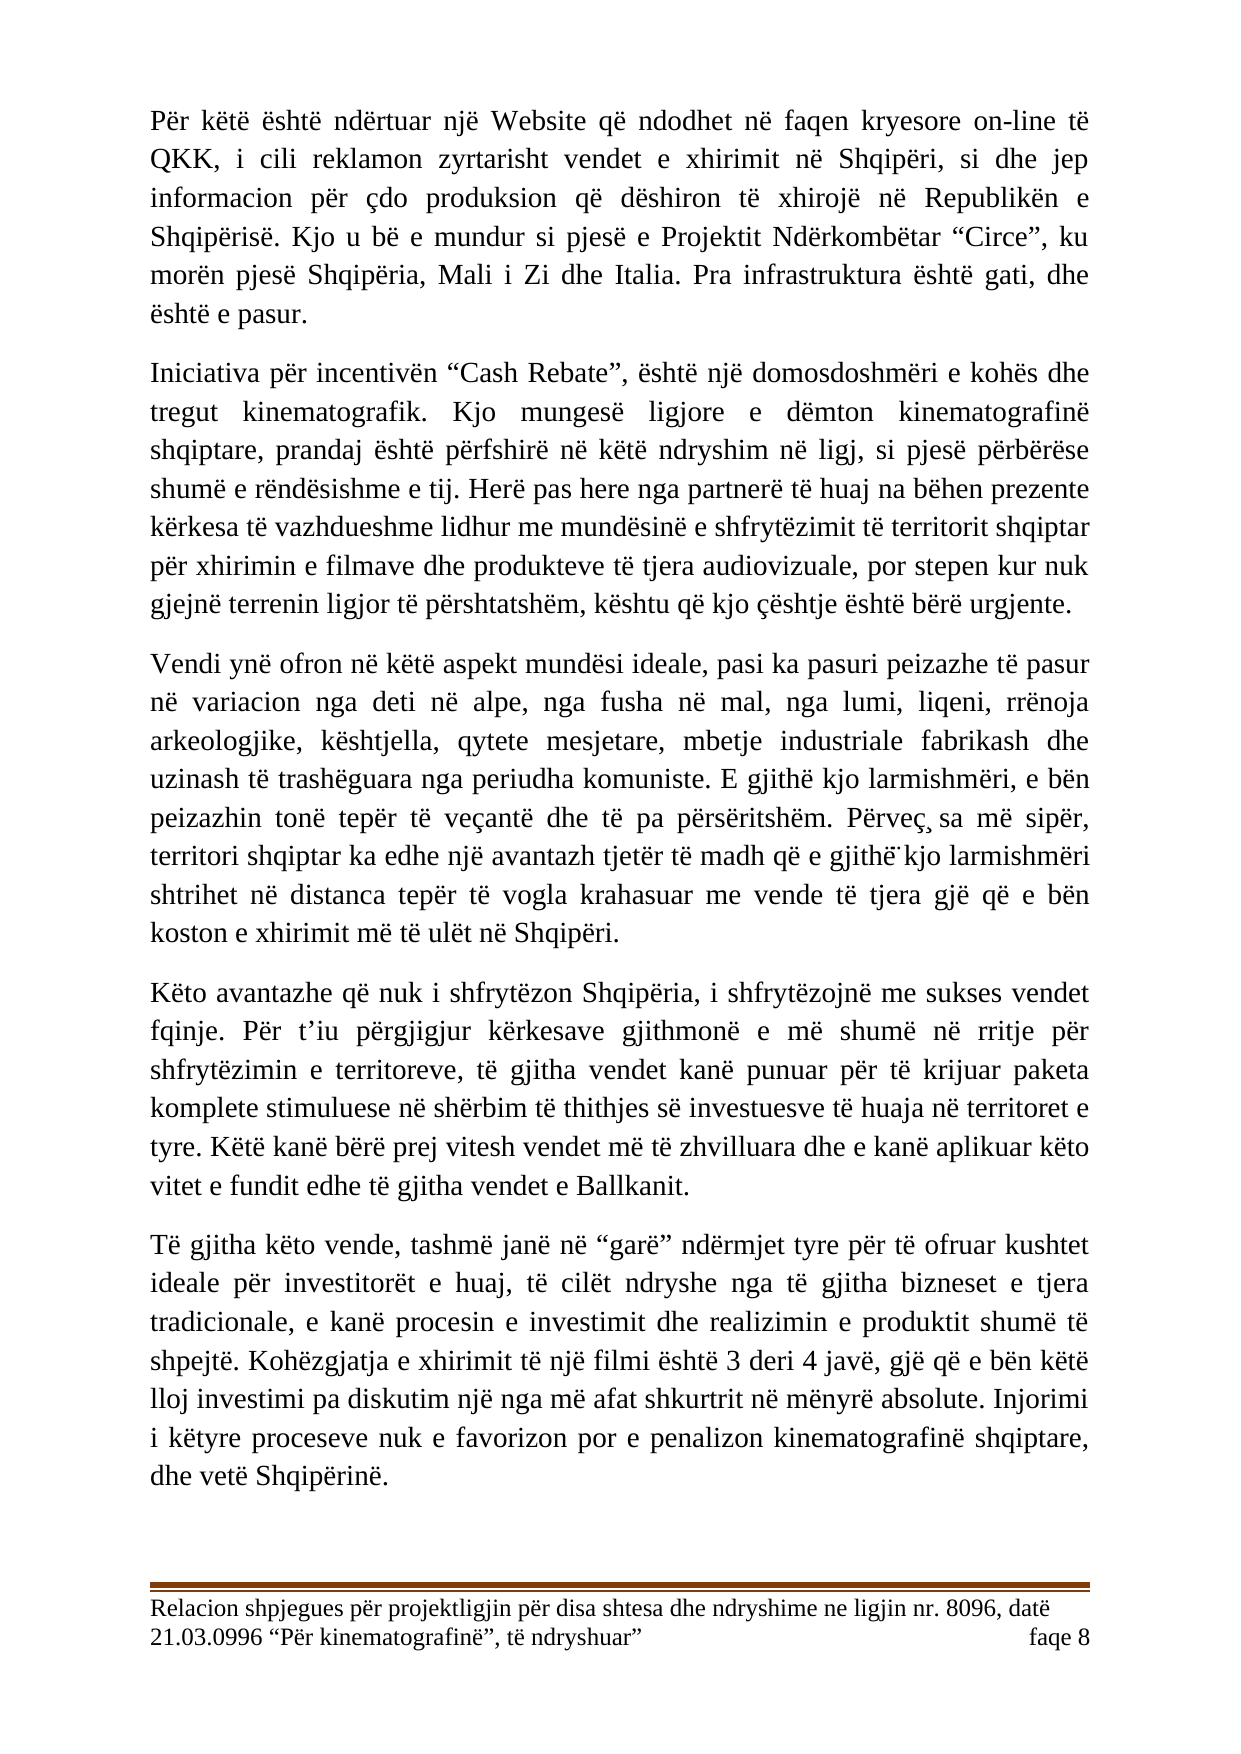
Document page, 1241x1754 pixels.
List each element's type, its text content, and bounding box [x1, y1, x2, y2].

text Këto avantazhe që nuk i shfrytëzon Shqipëria, i shfrytëzojnë me sukses vendet fqinje. Për t’iu përgjigjur kërkesave gjithmonë e më shumë në rritje për shfrytëzimin e territoreve, të gjitha vendet kanë punuar për të krijuar paketa komplete stimuluese në shërbim të thithjes së investuesve të huaja në territoret e tyre. Këtë kanë bërë prej vitesh vendet më të zhvilluara dhe e kanë aplikuar këto vitet e fundit edhe të gjitha vendet e Ballkanit. [150, 975, 1090, 1201]
text Për këtë është ndërtuar një Website që ndodhet në faqen kryesore on-line të QKK, i cili reklamon zyrtarisht vendet e xhirimit në Shqipëri, si dhe jep informacion për çdo produksion që dëshiron të xhirojë në Republikën e Shqipërisë. Kjo u bë e mundur si pjesë e Projektit Ndërkombëtar “Circe”, ku morën pjesë Shqipëria, Mali i Zi dhe Italia. Pra infrastruktura është gati, dhe është e pasur. [150, 103, 1090, 329]
text Iniciativa për incentivën “Cash Rebate”, është një domosdoshmëri e kohës dhe tregut kinematografik. Kjo mungesë ligjore e dëmton kinematografinë shqiptare, prandaj është përfshirë në këtë ndryshim në ligj, si pjesë përbërëse shumë e rëndësishme e tij. Herë pas here nga partnerë të huaj na bëhen prezente kërkesa të vazhdueshme lidhur me mundësinë e shfrytëzimit të territorit shqiptar për xhirimin e filmave dhe produkteve të tjera audiovizuale, por stepen kur nuk gjejnë terrenin ligjor të përshtatshëm, kështu që kjo çështje është bërë urgjente. [150, 355, 1090, 620]
text Vendi ynë ofron në këtë aspekt mundësi ideale, pasi ka pasuri peizazhe të pasur në variacion nga deti në alpe, nga fusha në mal, nga lumi, liqeni, rrënoja arkeologjike, kështjella, qytete mesjetare, mbetje industriale fabrikash dhe uzinash të trashëguara nga periudha komuniste. E gjithë kjo larmishmëri, e bën peizazhin tonë tepër të veçantë dhe të pa përsëritshëm. Përveç̧ sa më sipër, territori shqiptar ka edhe një avantazh tjetër të madh që e gjithë̈ kjo larmishmëri shtrihet në distanca tepër të vogla krahasuar me vende të tjera gjë që e bën koston e xhirimit më të ulët në Shqipëri. [150, 646, 1090, 949]
text Të gjitha këto vende, tashmë janë në “garë” ndërmjet tyre për të ofruar kushtet ideale për investitorët e huaj, të cilët ndryshe nga të gjitha bizneset e tjera tradicionale, e kanë procesin e investimit dhe realizimin e produktit shumë të shpejtë. Kohëzgjatja e xhirimit të një filmi është 3 deri 4 javë, gjë që e bën këtë lloj investimi pa diskutim një nga më afat shkurtrit në mënyrë absolute. Injorimi i këtyre proceseve nuk e favorizon por e penalizon kinematografinë shqiptare, dhe vetë Shqipërinë. [150, 1227, 1090, 1492]
